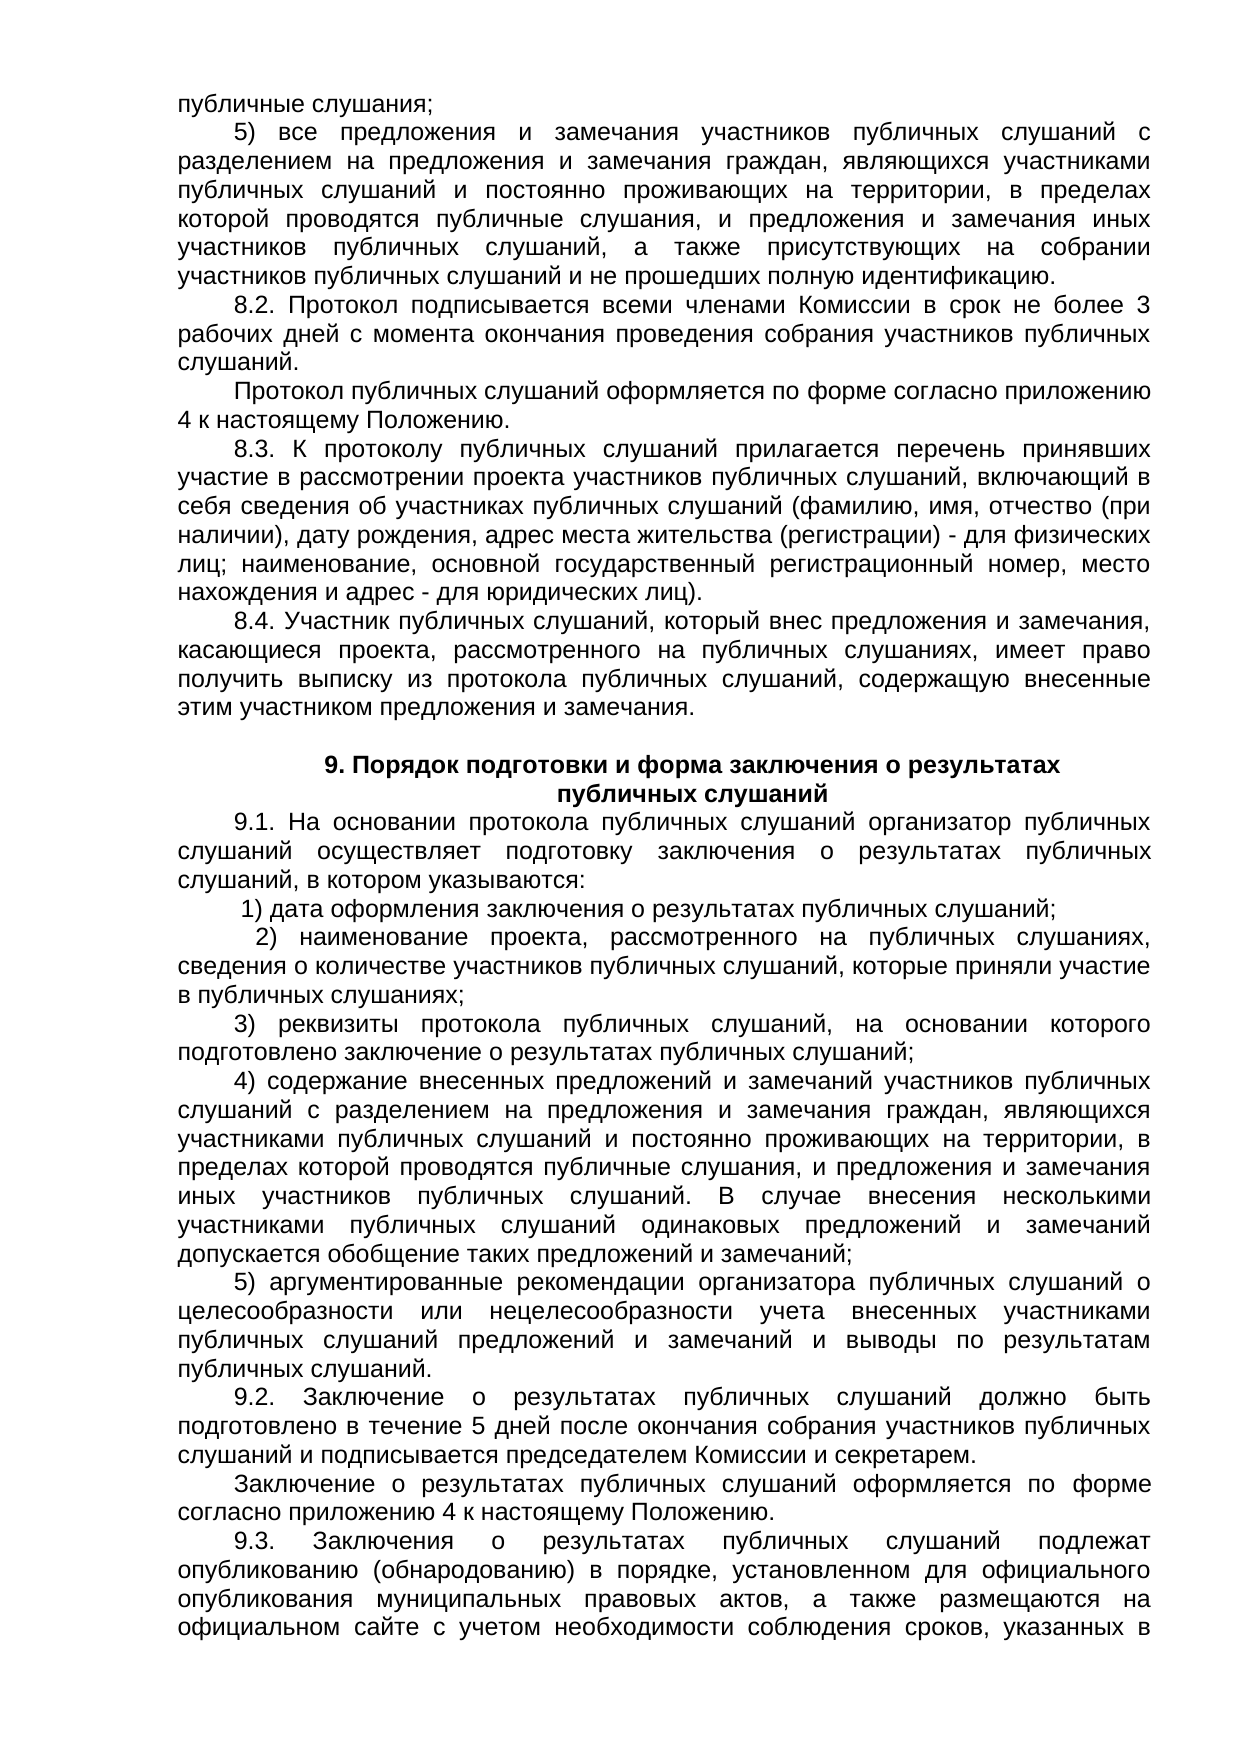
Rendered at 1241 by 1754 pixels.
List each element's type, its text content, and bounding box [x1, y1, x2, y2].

text публичных слушаний [177, 779, 1152, 807]
text 5) все предложения и замечания участников публичных слушаний с разделением на предложения и замечания граждан, являющихся участниками публичных слушаний и постоянно проживающих на территории, в пределах которой проводятся публичные слушания, и предложения и замечания иных участников публичных слушаний, а также присутствующих на собрании участников публичных слушаний и не прошедших полную идентификацию. [177, 117, 1152, 290]
text 9. Порядок подготовки и форма заключения о результатах [177, 750, 1152, 779]
text Протокол публичных слушаний оформляется по форме согласно приложению 4 к настоящему Положению. [177, 376, 1152, 434]
text 9.1. На основании протокола публичных слушаний организатор публичных слушаний осуществляет подготовку заключения о результатах публичных слушаний, в котором указываются: [177, 807, 1152, 894]
text 4) содержание внесенных предложений и замечаний участников публичных слушаний с разделением на предложения и замечания граждан, являющихся участниками публичных слушаний и постоянно проживающих на территории, в пределах которой проводятся публичные слушания, и предложения и замечания иных участников публичных слушаний. В случае внесения несколькими участниками публичных слушаний одинаковых предложений и замечаний допускается обобщение таких предложений и замечаний; [177, 1066, 1152, 1267]
text 5) аргументированные рекомендации организатора публичных слушаний о целесообразности или нецелесообразности учета внесенных участниками публичных слушаний предложений и замечаний и выводы по результатам публичных слушаний. [177, 1267, 1152, 1382]
text 1) дата оформления заключения о результатах публичных слушаний; [177, 894, 1152, 922]
text 3) реквизиты протокола публичных слушаний, на основании которого подготовлено заключение о результатах публичных слушаний; [177, 1009, 1152, 1066]
text 8.3. К протоколу публичных слушаний прилагается перечень принявших участие в рассмотрении проекта участников публичных слушаний, включающий в себя сведения об участниках публичных слушаний (фамилию, имя, отчество (при наличии), дату рождения, адрес места жительства (регистрации) - для физических лиц; наименование, основной государственный регистрационный номер, место нахождения и адрес - для юридических лиц). [177, 434, 1152, 606]
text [177, 89, 1152, 117]
text 9.2. Заключение о результатах публичных слушаний должно быть подготовлено в течение 5 дней после окончания собрания участников публичных слушаний и подписывается председателем Комиссии и секретарем. [177, 1382, 1152, 1469]
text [177, 1526, 1152, 1641]
text 2) наименование проекта, рассмотренного на публичных слушаниях, сведения о количестве участников публичных слушаний, которые приняли участие в публичных слушаниях; [177, 922, 1152, 1009]
text 8.2. Протокол подписывается всеми членами Комиссии в срок не более 3 рабочих дней с момента окончания проведения собрания участников публичных слушаний. [177, 290, 1152, 376]
text 8.4. Участник публичных слушаний, который внес предложения и замечания, касающиеся проекта, рассмотренного на публичных слушаниях, имеет право получить выписку из протокола публичных слушаний, содержащую внесенные этим участником предложения и замечания. [177, 606, 1152, 721]
text Заключение о результатах публичных слушаний оформляется по форме согласно приложению 4 к настоящему Положению. [177, 1469, 1152, 1526]
